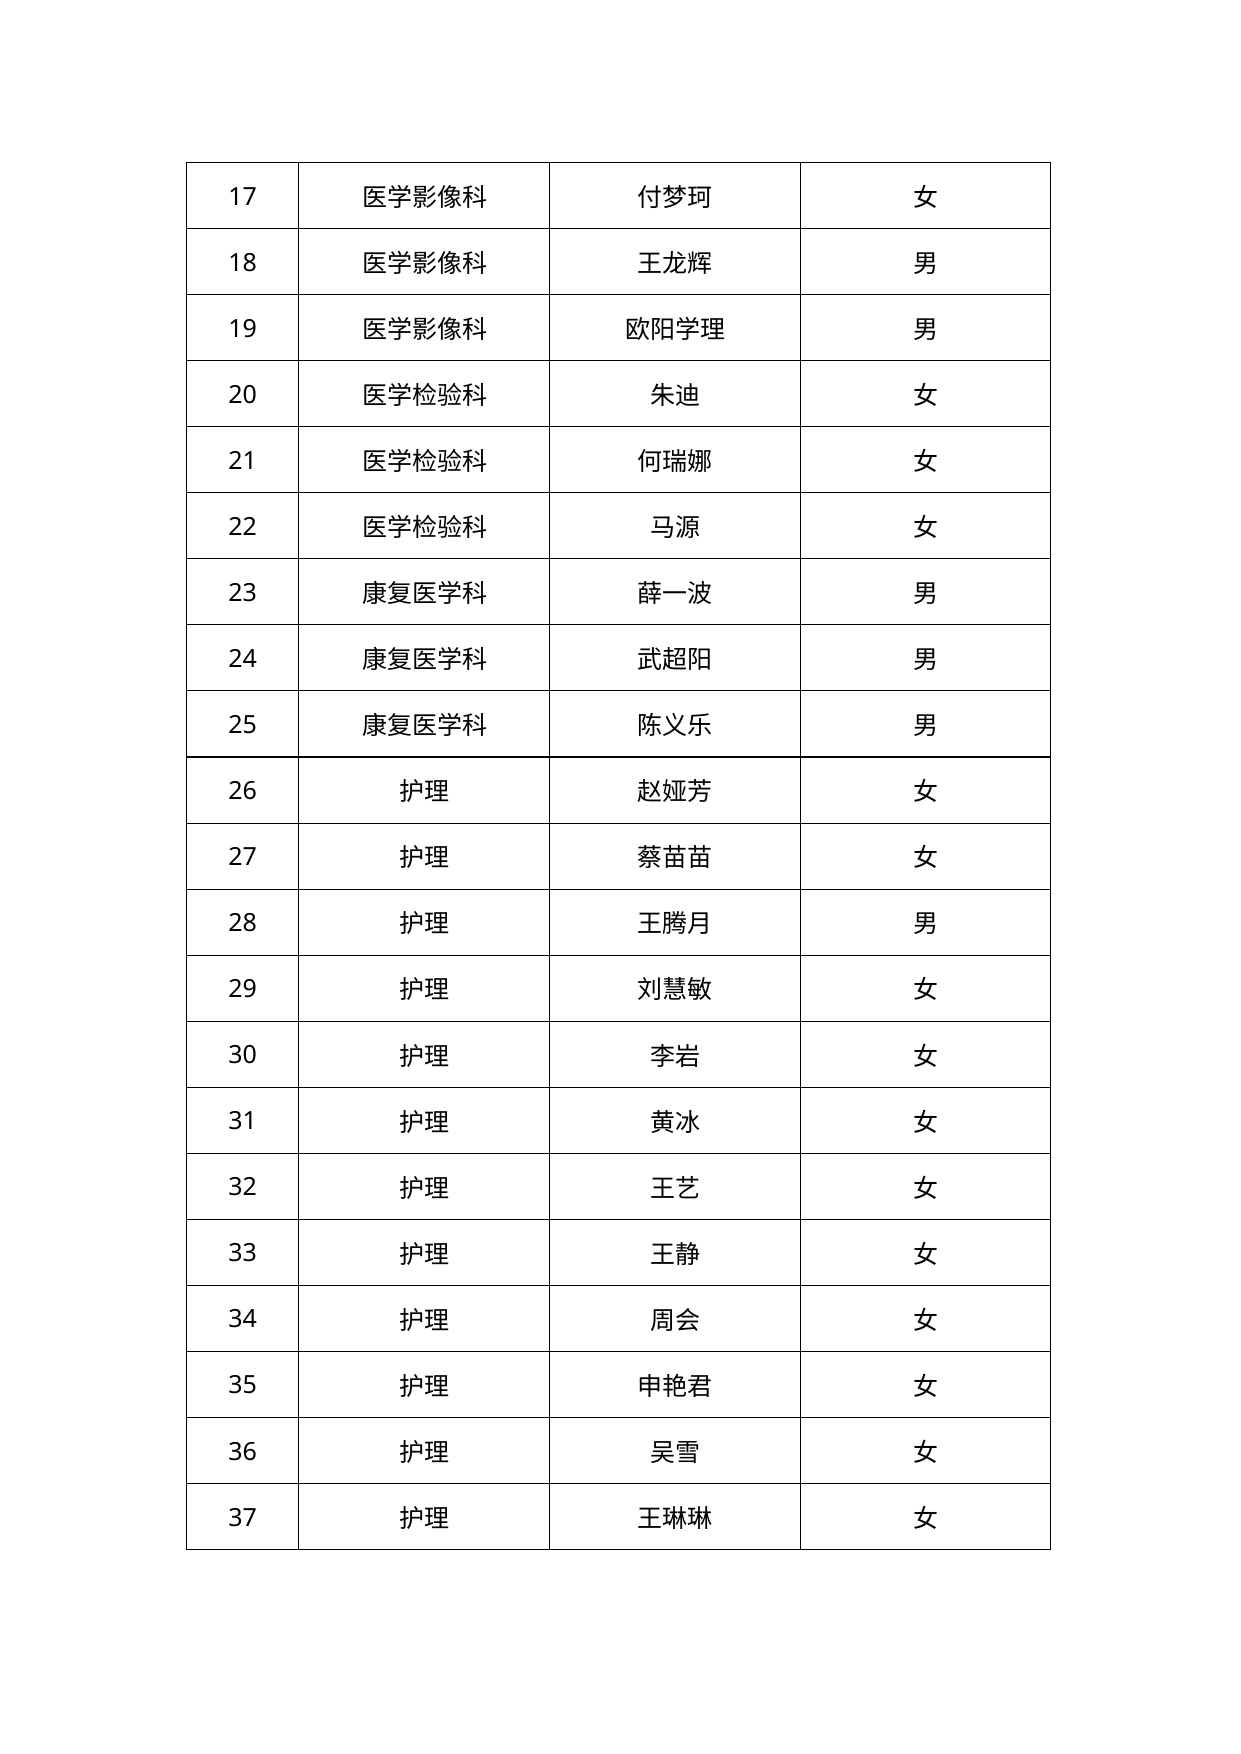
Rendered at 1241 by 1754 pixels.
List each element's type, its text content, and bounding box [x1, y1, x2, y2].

table_cell 申艳君 [550, 1352, 800, 1417]
table_cell 女 [801, 824, 1050, 888]
table_cell 女 [801, 1220, 1050, 1285]
table_cell 31 [187, 1088, 298, 1153]
table_cell 女 [801, 1352, 1050, 1417]
table_cell 22 [187, 493, 298, 558]
table_cell 康复医学科 [299, 625, 549, 690]
table_cell 21 [187, 427, 298, 492]
table_cell 欧阳学理 [550, 295, 800, 360]
table_cell 周会 [550, 1286, 800, 1351]
table_cell 护理 [299, 824, 549, 888]
table_cell 23 [187, 559, 298, 624]
table_cell 34 [187, 1286, 298, 1351]
table_cell 护理 [299, 1220, 549, 1285]
table_cell 男 [801, 625, 1050, 690]
table_cell 女 [801, 1484, 1050, 1549]
table_cell 女 [801, 163, 1050, 228]
table_cell 36 [187, 1418, 298, 1483]
table_cell 男 [801, 890, 1050, 954]
table_cell 武超阳 [550, 625, 800, 690]
table_cell 李岩 [550, 1022, 800, 1087]
table_cell 康复医学科 [299, 691, 549, 756]
table_cell 吴雪 [550, 1418, 800, 1483]
table_cell 赵娅芳 [550, 758, 800, 822]
table_cell 护理 [299, 1154, 549, 1219]
table_cell 护理 [299, 956, 549, 1021]
table_cell 医学检验科 [299, 361, 549, 426]
table_cell 17 [187, 163, 298, 228]
table_cell 朱迪 [550, 361, 800, 426]
table_cell 26 [187, 758, 298, 822]
table_cell 医学影像科 [299, 295, 549, 360]
table_cell 女 [801, 1088, 1050, 1153]
table_cell 护理 [299, 1286, 549, 1351]
table_cell 男 [801, 691, 1050, 756]
table_cell 女 [801, 1418, 1050, 1483]
table_cell 付梦珂 [550, 163, 800, 228]
table_cell 33 [187, 1220, 298, 1285]
table_cell 女 [801, 1022, 1050, 1087]
table_cell 蔡苗苗 [550, 824, 800, 888]
table_cell 护理 [299, 890, 549, 954]
table_cell 刘慧敏 [550, 956, 800, 1021]
table_cell 何瑞娜 [550, 427, 800, 492]
table_cell 王静 [550, 1220, 800, 1285]
table_cell 29 [187, 956, 298, 1021]
table_cell 护理 [299, 1022, 549, 1087]
table_cell 护理 [299, 1418, 549, 1483]
table_cell 女 [801, 1286, 1050, 1351]
table_cell 王艺 [550, 1154, 800, 1219]
table_cell 护理 [299, 1088, 549, 1153]
table_cell 18 [187, 229, 298, 294]
table_cell 女 [801, 427, 1050, 492]
table_cell 护理 [299, 1352, 549, 1417]
table_cell 医学检验科 [299, 493, 549, 558]
table_cell 陈义乐 [550, 691, 800, 756]
table_cell 女 [801, 493, 1050, 558]
table_cell 护理 [299, 758, 549, 822]
table_cell 王腾月 [550, 890, 800, 954]
table_cell 35 [187, 1352, 298, 1417]
table_cell 男 [801, 559, 1050, 624]
table_cell 男 [801, 229, 1050, 294]
table_cell 黄冰 [550, 1088, 800, 1153]
table_cell 王琳琳 [550, 1484, 800, 1549]
table_cell 医学影像科 [299, 163, 549, 228]
table_cell 马源 [550, 493, 800, 558]
table_cell 王龙辉 [550, 229, 800, 294]
table_cell 男 [801, 295, 1050, 360]
table_cell 24 [187, 625, 298, 690]
table_cell 女 [801, 956, 1050, 1021]
table_cell 27 [187, 824, 298, 888]
table_cell 19 [187, 295, 298, 360]
table_cell 32 [187, 1154, 298, 1219]
table_cell 37 [187, 1484, 298, 1549]
table_cell 25 [187, 691, 298, 756]
table_cell 20 [187, 361, 298, 426]
table_cell 女 [801, 1154, 1050, 1219]
table_cell 女 [801, 758, 1050, 822]
table_cell 女 [801, 361, 1050, 426]
table_cell 医学影像科 [299, 229, 549, 294]
table_cell 医学检验科 [299, 427, 549, 492]
table_cell 薛一波 [550, 559, 800, 624]
table_cell 康复医学科 [299, 559, 549, 624]
table_cell 护理 [299, 1484, 549, 1549]
table_cell 30 [187, 1022, 298, 1087]
table_cell 28 [187, 890, 298, 954]
